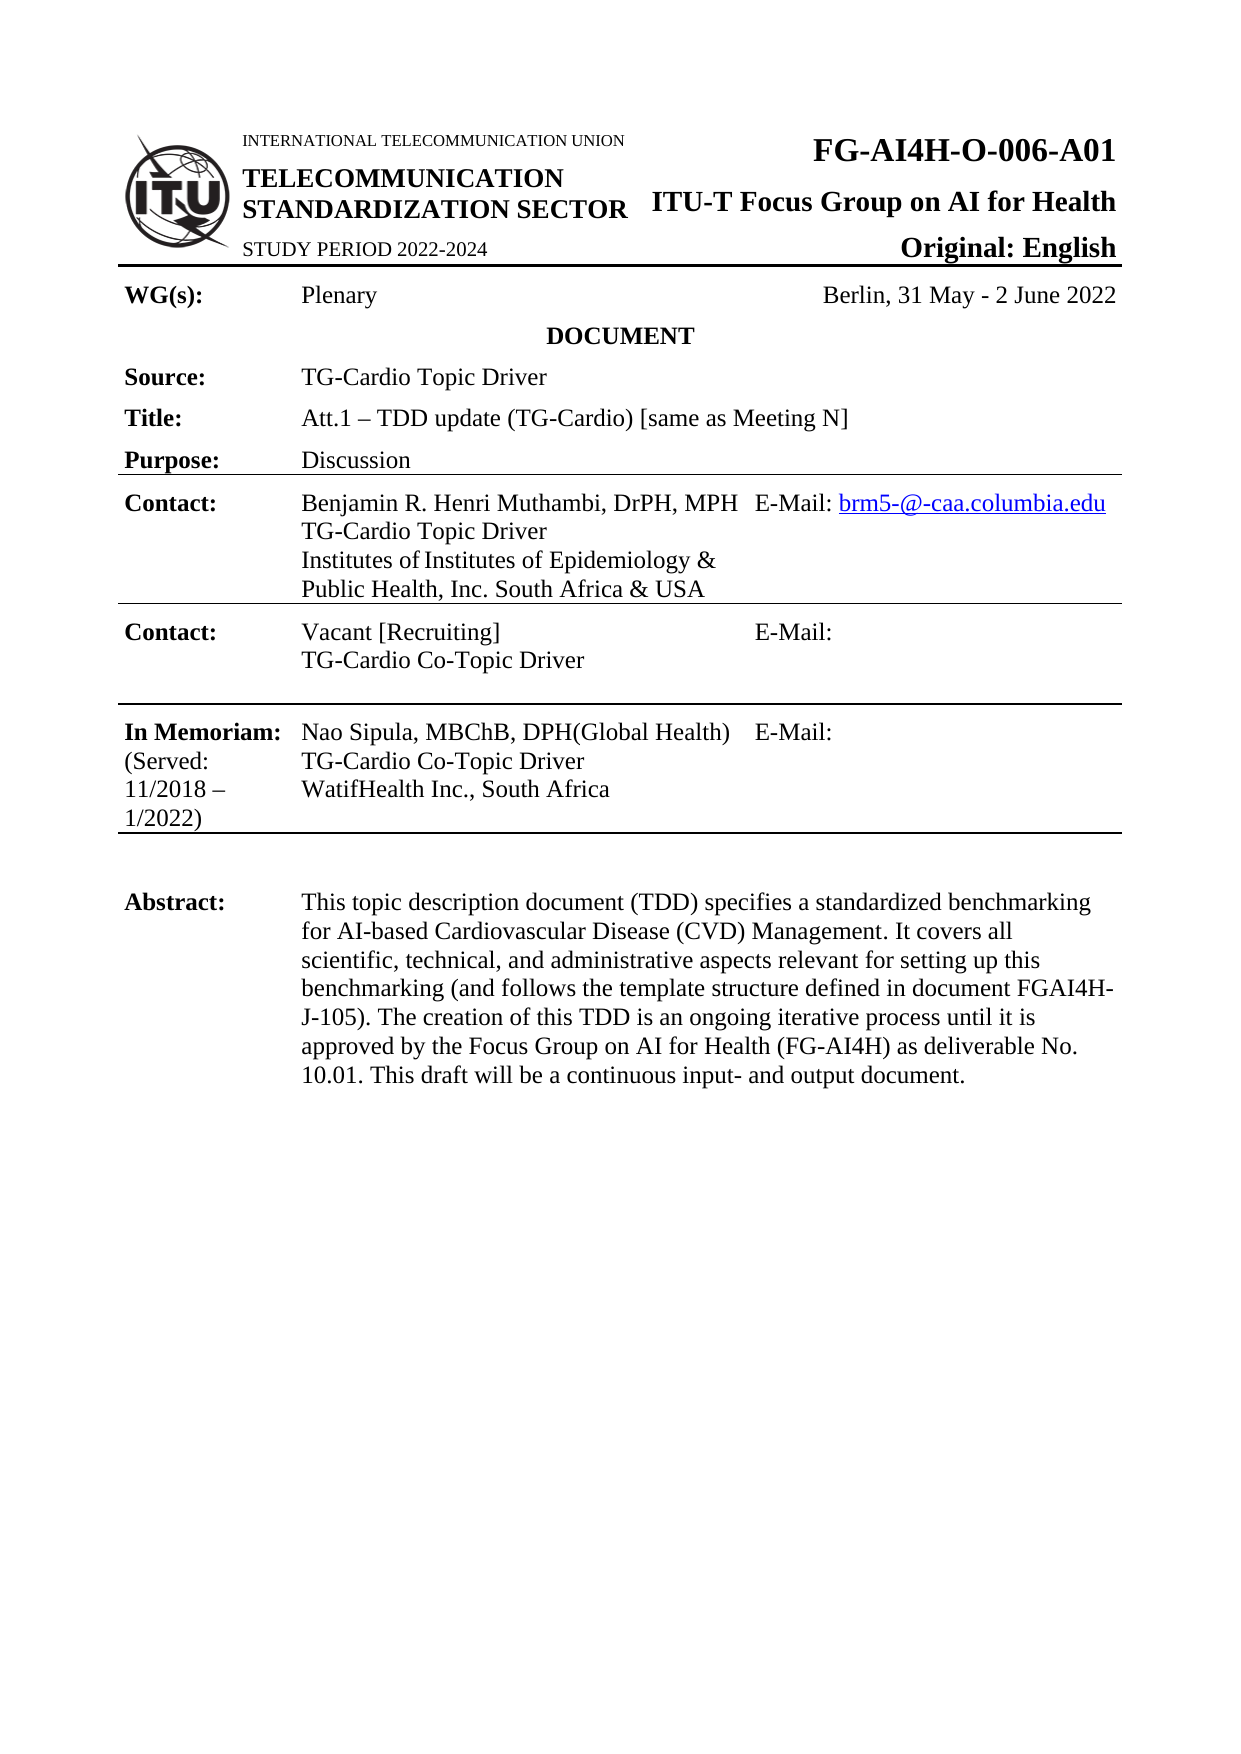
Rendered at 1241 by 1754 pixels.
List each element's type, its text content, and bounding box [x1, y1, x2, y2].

table_cell E-Mail: brm5-@-caa.columbia.edu [749, 475, 1122, 603]
table_cell Nao Sipula, MBChB, DPH(Global Health) TG-Cardio Co-Topic Driver WatifHealth Inc., South Africa [295, 705, 748, 832]
picture [124, 133, 231, 249]
table_cell Benjamin R. Henri Muthambi, DrPH, MPH TG-Cardio Topic Driver Institutes of Institutes of Epidemiology & Public Health, Inc. South Africa & USA [295, 475, 748, 603]
table_cell E-Mail: [749, 604, 1122, 703]
table_cell Contact: [118, 604, 295, 703]
table_cell Berlin, 31 May - 2 June 2022 [635, 267, 1122, 308]
table_cell Source: [118, 350, 295, 391]
table_header Abstract: [118, 875, 295, 1088]
table_cell Att.1 – TDD update (TG-Cardio) [same as Meeting N] [295, 391, 1122, 432]
table_header FG-AI4H-O-006-A01 [635, 118, 1122, 169]
table_cell WG(s): [118, 267, 295, 308]
table_cell DOCUMENT [118, 309, 1122, 350]
table_header INTERNATIONAL TELECOMMUNICATION UNION TELECOMMUNICATION STANDARDIZATION SECTOR STUDY PERIOD 2022-2024 [236, 118, 635, 264]
table_cell TG-Cardio Topic Driver [295, 350, 1122, 391]
table_cell In Memoriam: (Served: 11/2018 – 1/2022) [118, 705, 295, 832]
table_cell ITU-T Focus Group on AI for Health [635, 169, 1122, 218]
table_cell Contact: [118, 475, 295, 603]
table_cell Discussion [295, 432, 1122, 473]
table_cell Vacant [Recruiting] TG-Cardio Co-Topic Driver [295, 604, 748, 703]
table_cell E-Mail: [749, 705, 1122, 832]
table_cell Purpose: [118, 432, 295, 473]
table_cell Plenary [295, 267, 635, 308]
table_header This topic description document (TDD) specifies a standardized benchmarking for AI-based Cardiovascular Disease (CVD) Management. It covers all scientific, technical, and administrative aspects relevant for setting up this benchmarking (and follows the template structure defined in document FGAI4H-J-105). The creation of this TDD is an ongoing iterative process until it is approved by the Focus Group on AI for Health (FG-AI4H) as deliverable No. 10.01. This draft will be a continuous input- and output document. [295, 875, 1122, 1088]
table_cell Original: English [635, 218, 1122, 264]
table_cell Title: [118, 391, 295, 432]
table_header [118, 118, 236, 264]
